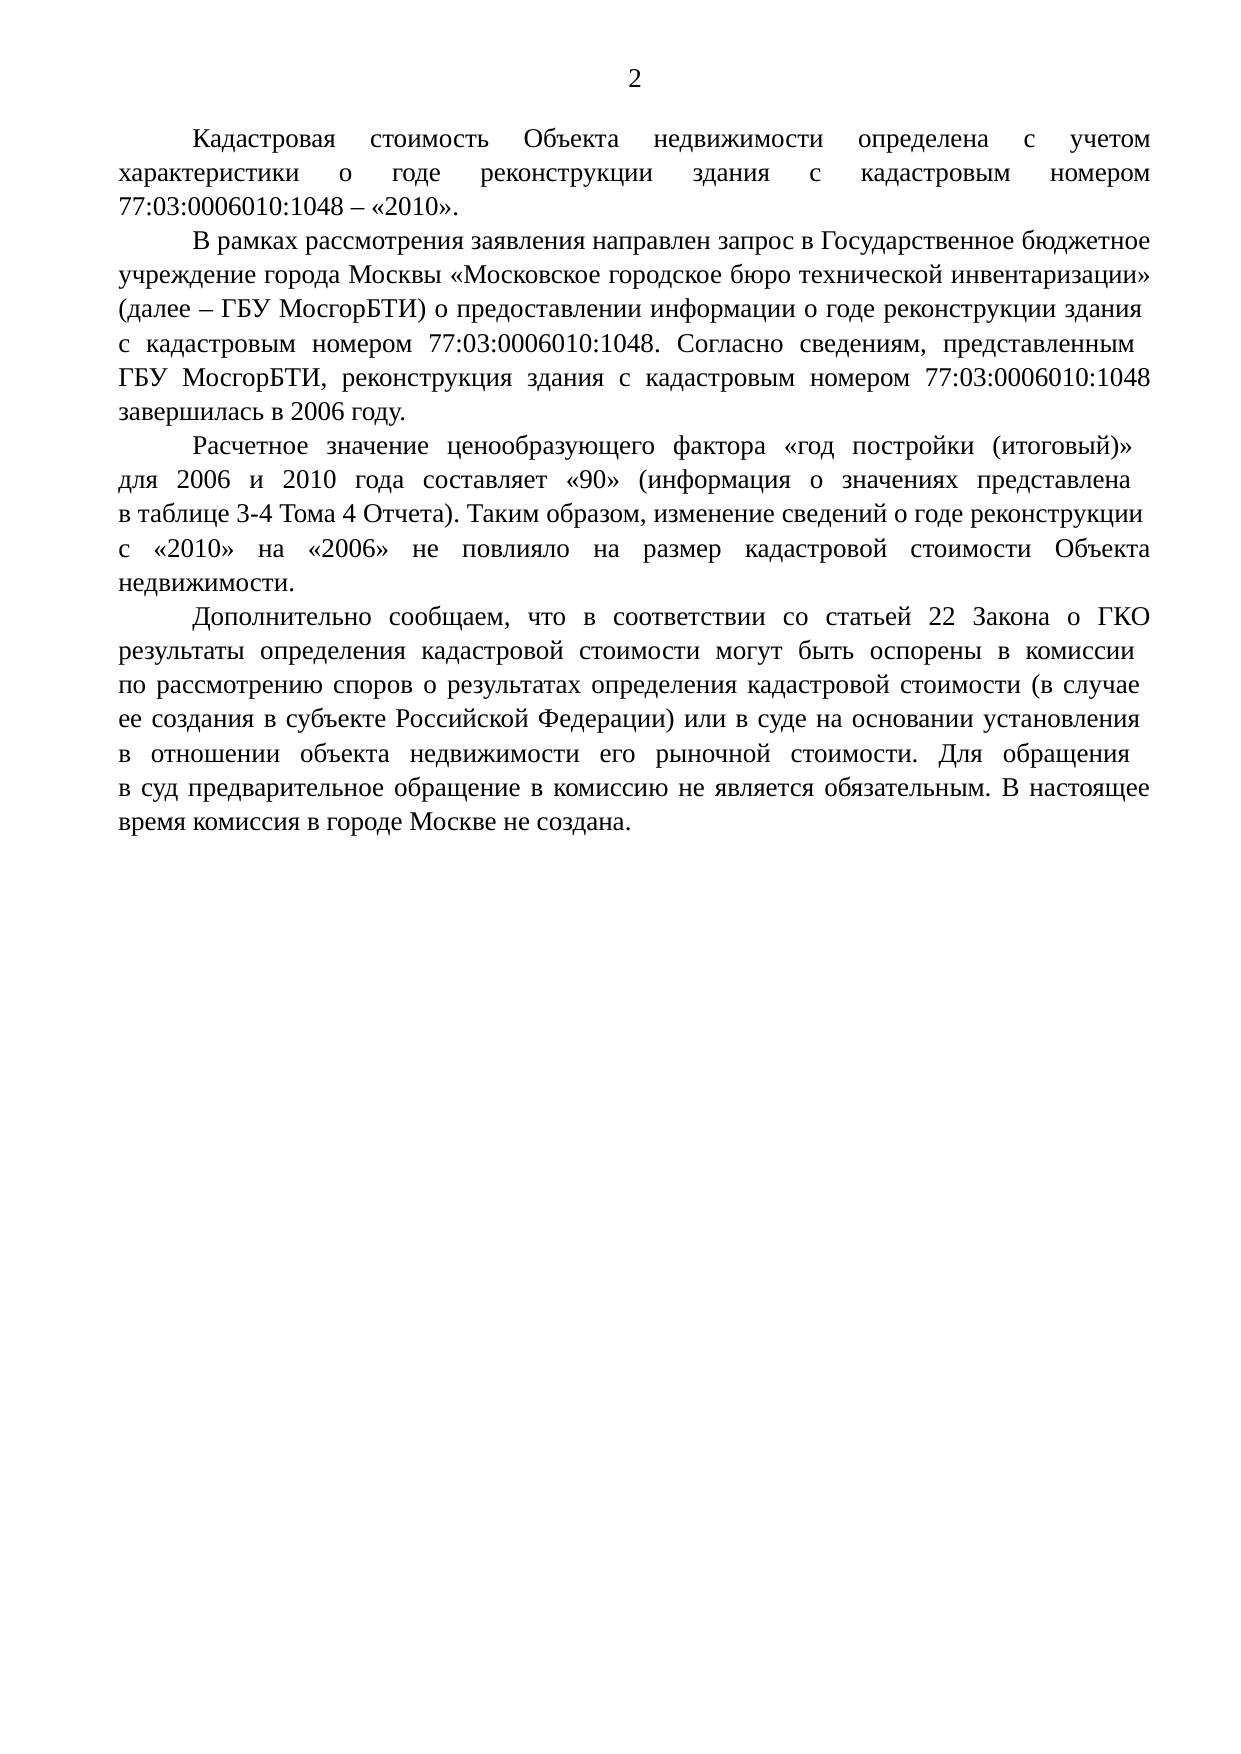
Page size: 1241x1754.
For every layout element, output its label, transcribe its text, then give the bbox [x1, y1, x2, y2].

text Расчетное значение ценообразующего фактора «год постройки (итоговый)» для 2006 и 2010 года составляет «90» (информация о значениях представлена в таблице 3-4 Тома 4 Отчета). Таким образом, изменение сведений о годе реконструкции с «2010» на «2006» не повлияло на размер кадастровой стоимости Объекта недвижимости. [118, 429, 1152, 597]
text В рамках рассмотрения заявления направлен запрос в Государственное бюджетное учреждение города Москвы «Московское городское бюро технической инвентаризации» (далее – ГБУ МосгорБТИ) о предоставлении информации о годе реконструкции здания с кадастровым номером 77:03:0006010:1048. Согласно сведениям, представленным ГБУ МосгорБТИ, реконструкция здания с кадастровым номером 77:03:0006010:1048 завершилась в 2006 году. [118, 224, 1152, 426]
text Кадастровая стоимость Объекта недвижимости определена с учетом характеристики о годе реконструкции здания с кадастровым номером 77:03:0006010:1048 – «2010». [118, 122, 1152, 221]
text Дополнительно сообщаем, что в соответствии со статьей 22 Закона о ГКО результаты определения кадастровой стоимости могут быть оспорены в комиссии по рассмотрению споров о результатах определения кадастровой стоимости (в случае ее создания в субъекте Российской Федерации) или в суде на основании установления в отношении объекта недвижимости его рыночной стоимости. Для обращения в суд предварительное обращение в комиссию не является обязательным. В настоящее время комиссия в городе Москве не создана. [118, 600, 1152, 836]
